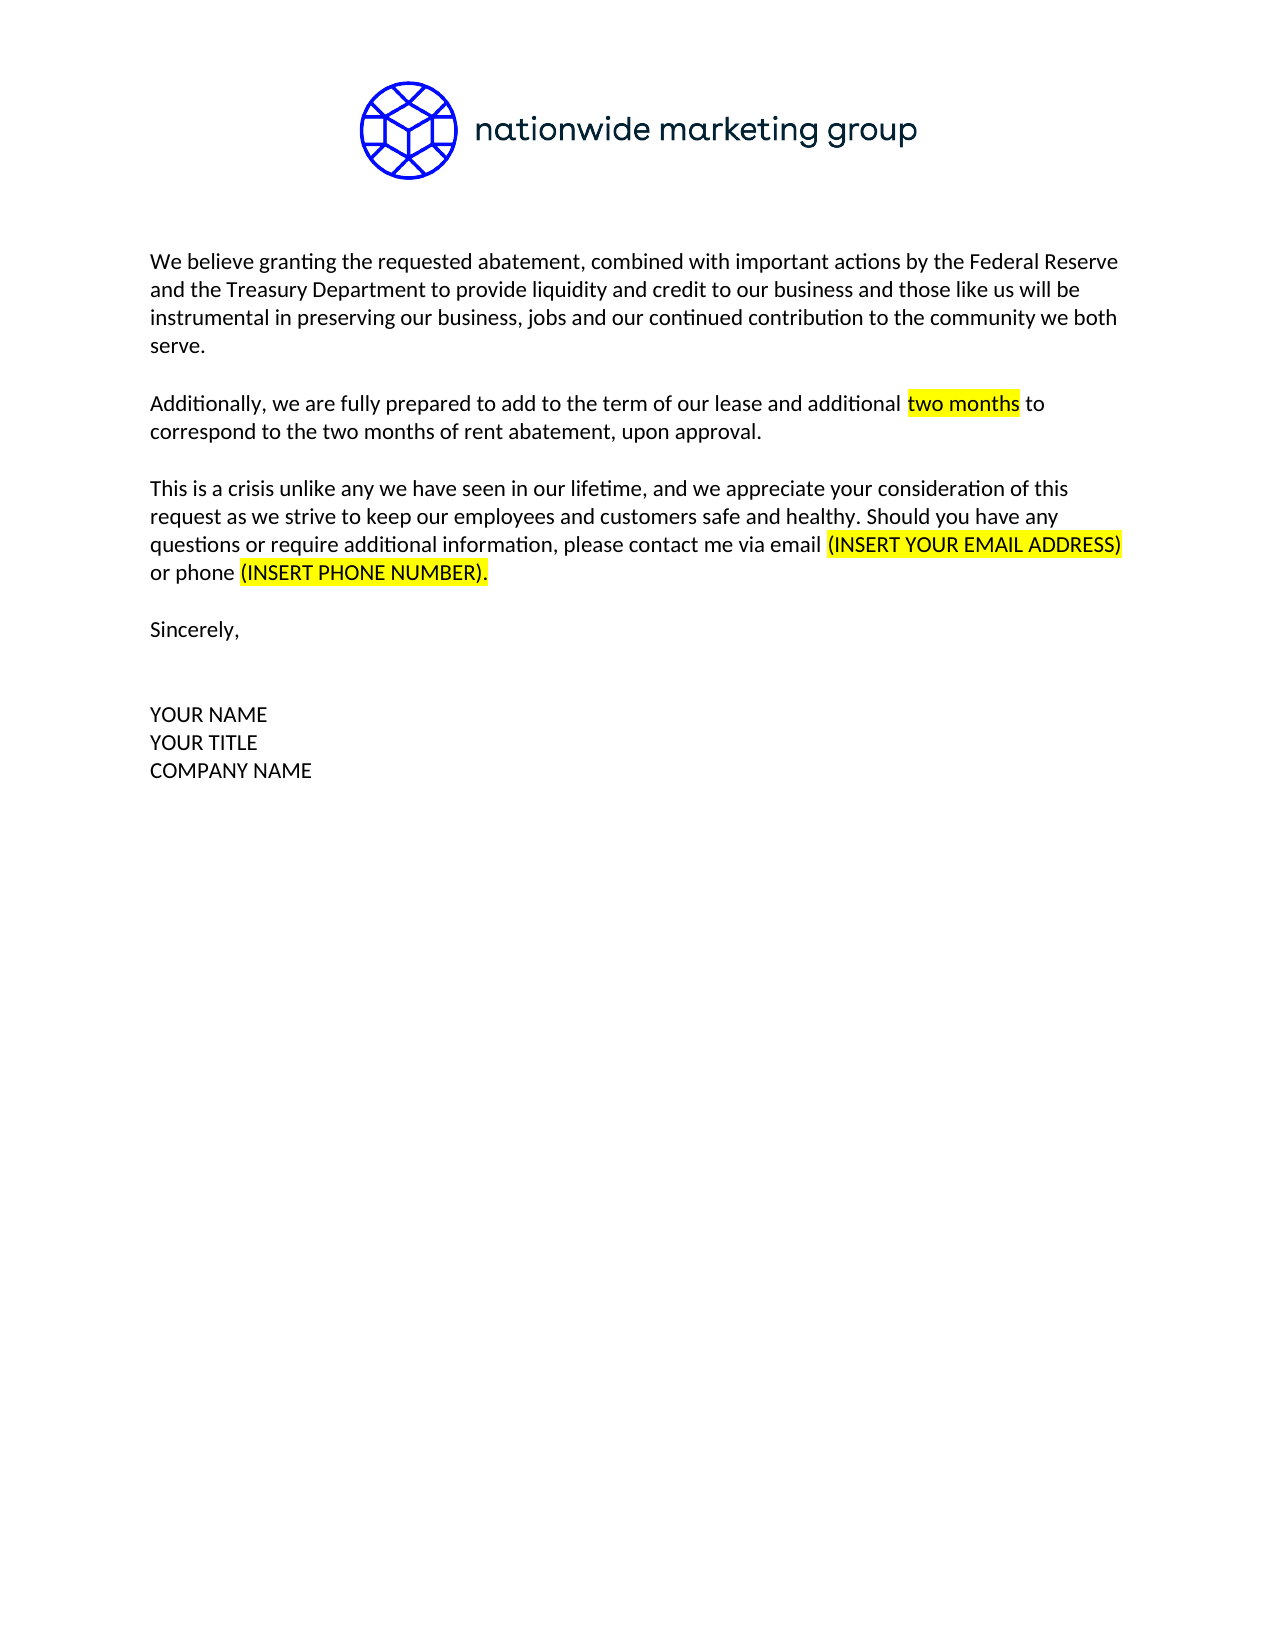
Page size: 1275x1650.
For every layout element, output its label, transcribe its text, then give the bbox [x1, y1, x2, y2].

text YOUR NAME [150, 700, 1125, 728]
text YOUR TITLE [150, 728, 1125, 756]
text COMPANY NAME [150, 756, 1125, 784]
text This is a crisis unlike any we have seen in our lifetime, and we appreciate your consideration of this request as we strive to keep our employees and customers safe and healthy. Should you have any questions or require additional information, please contact me via email (INSERT YOUR EMAIL ADDRESS) or phone (INSERT PHONE NUMBER). [150, 474, 1125, 586]
text Additionally, we are fully prepared to add to the term of our lease and additional two months to correspond to the two months of rent abatement, upon approval. [150, 389, 1125, 445]
picture [353, 75, 922, 187]
text Sincerely, [150, 615, 1125, 643]
text We believe granting the requested abatement, combined with important actions by the Federal Reserve and the Treasury Department to provide liquidity and credit to our business and those like us will be instrumental in preserving our business, jobs and our continued contribution to the community we both serve. [150, 247, 1125, 359]
